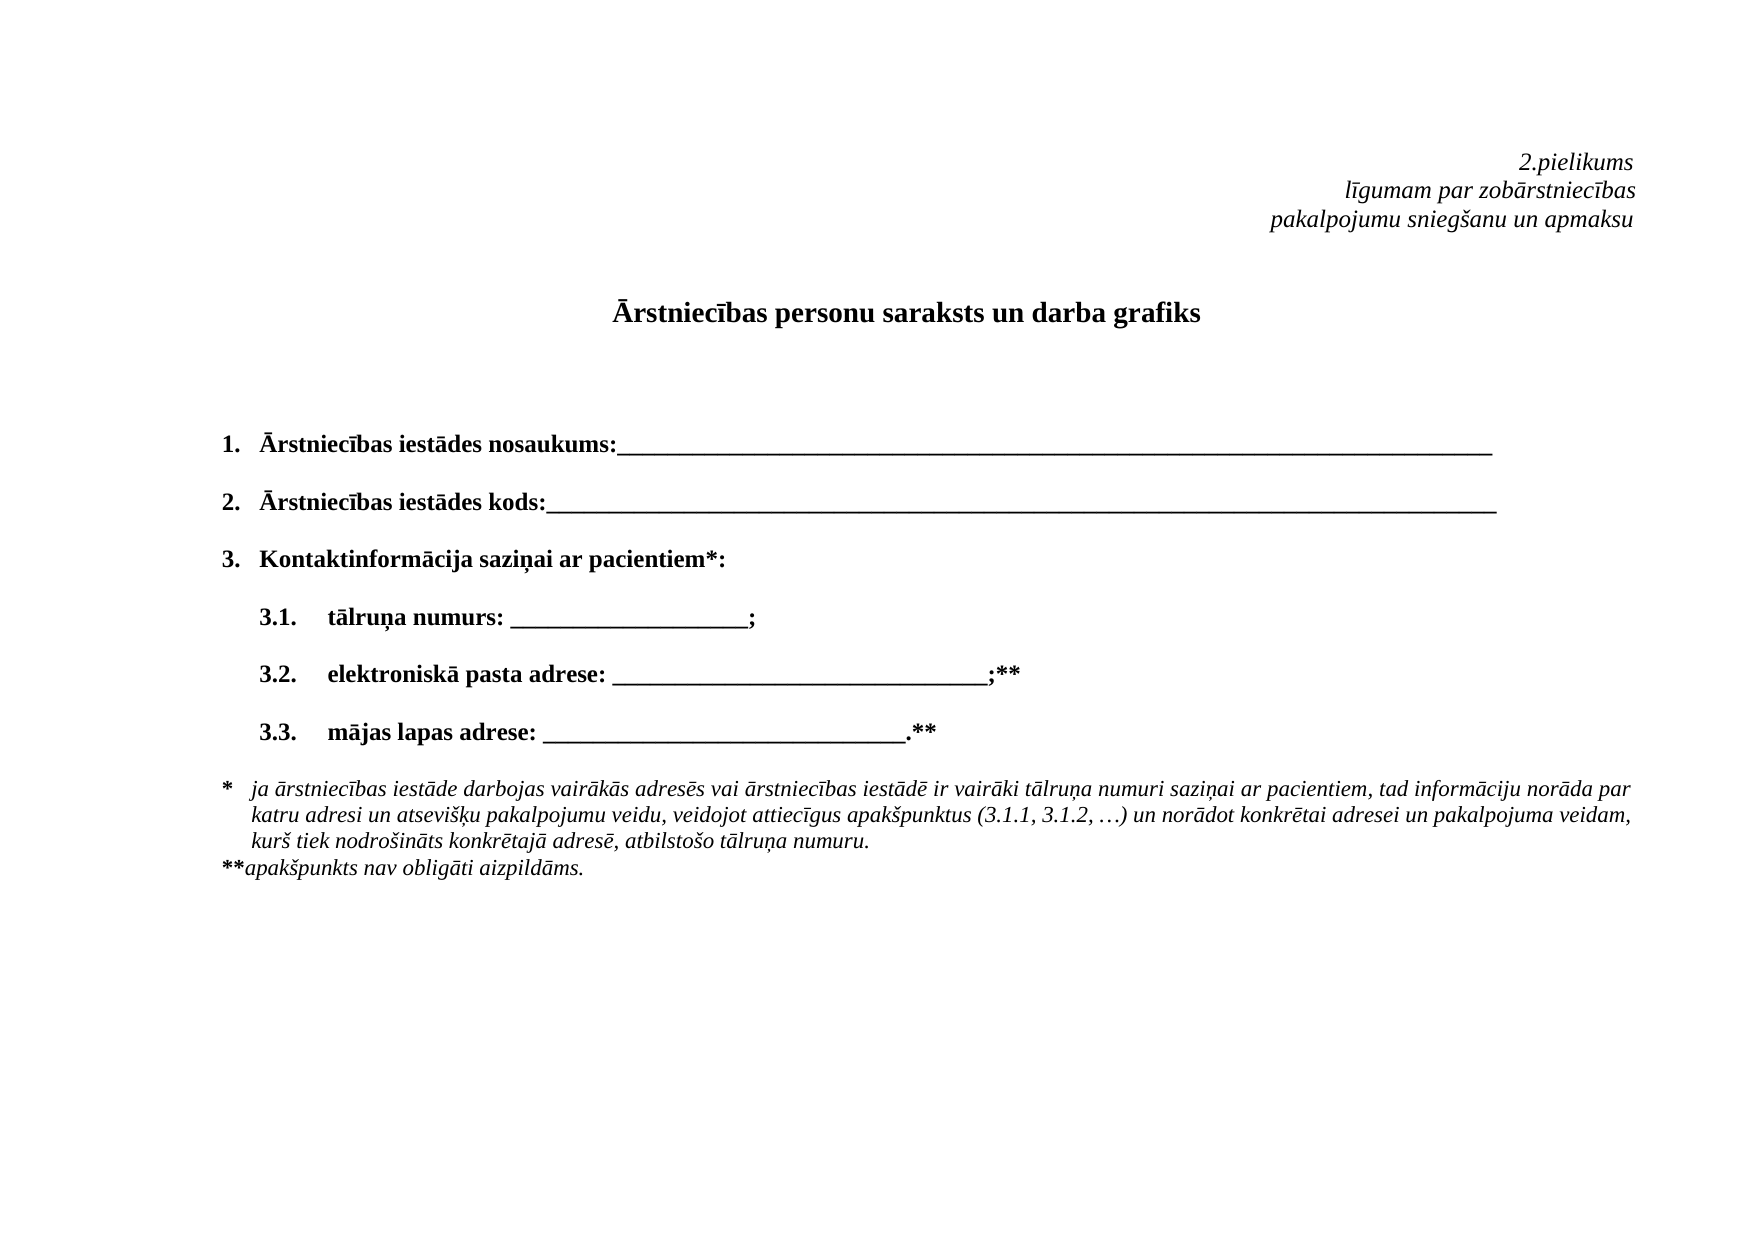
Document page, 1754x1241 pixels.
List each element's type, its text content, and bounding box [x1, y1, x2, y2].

text līgumam par zobārstniecības [177, 176, 1636, 204]
text pakalpojumu sniegšanu un apmaksu [177, 204, 1636, 233]
text Ārstniecības personu saraksts un darba grafiks [177, 295, 1636, 329]
list Kontaktinformācija saziņai ar pacientiem*: [222, 544, 1636, 573]
list * ja ārstniecības iestāde darbojas vairākās adresēs vai ārstniecības iestādē ir vairāki tālruņa numuri saziņai ar pacientiem, tad informāciju norāda par katru adresi un atsevišķu pakalpojumu veidu, veidojot attiecīgus apakšpunktus (3.1.1, 3.1.2, …) un norādot konkrētai adresei un pakalpojuma veidam, kurš tiek nodrošināts konkrētajā adresē, atbilstošo tālruņa numuru. [222, 774, 1636, 854]
list Ārstniecības iestādes kods:____________________________________________________________________________ [222, 487, 1636, 516]
list mājas lapas adrese: _____________________________.** [259, 717, 1636, 746]
list Ārstniecības iestādes nosaukums:______________________________________________________________________ [222, 429, 1636, 458]
list tālruņa numurs: ___________________; [259, 602, 1636, 631]
list elektroniskā pasta adrese: ______________________________;** [259, 659, 1636, 688]
text 2.pielikums [177, 147, 1636, 176]
list **apakšpunkts nav obligāti aizpildāms. [222, 854, 1636, 880]
